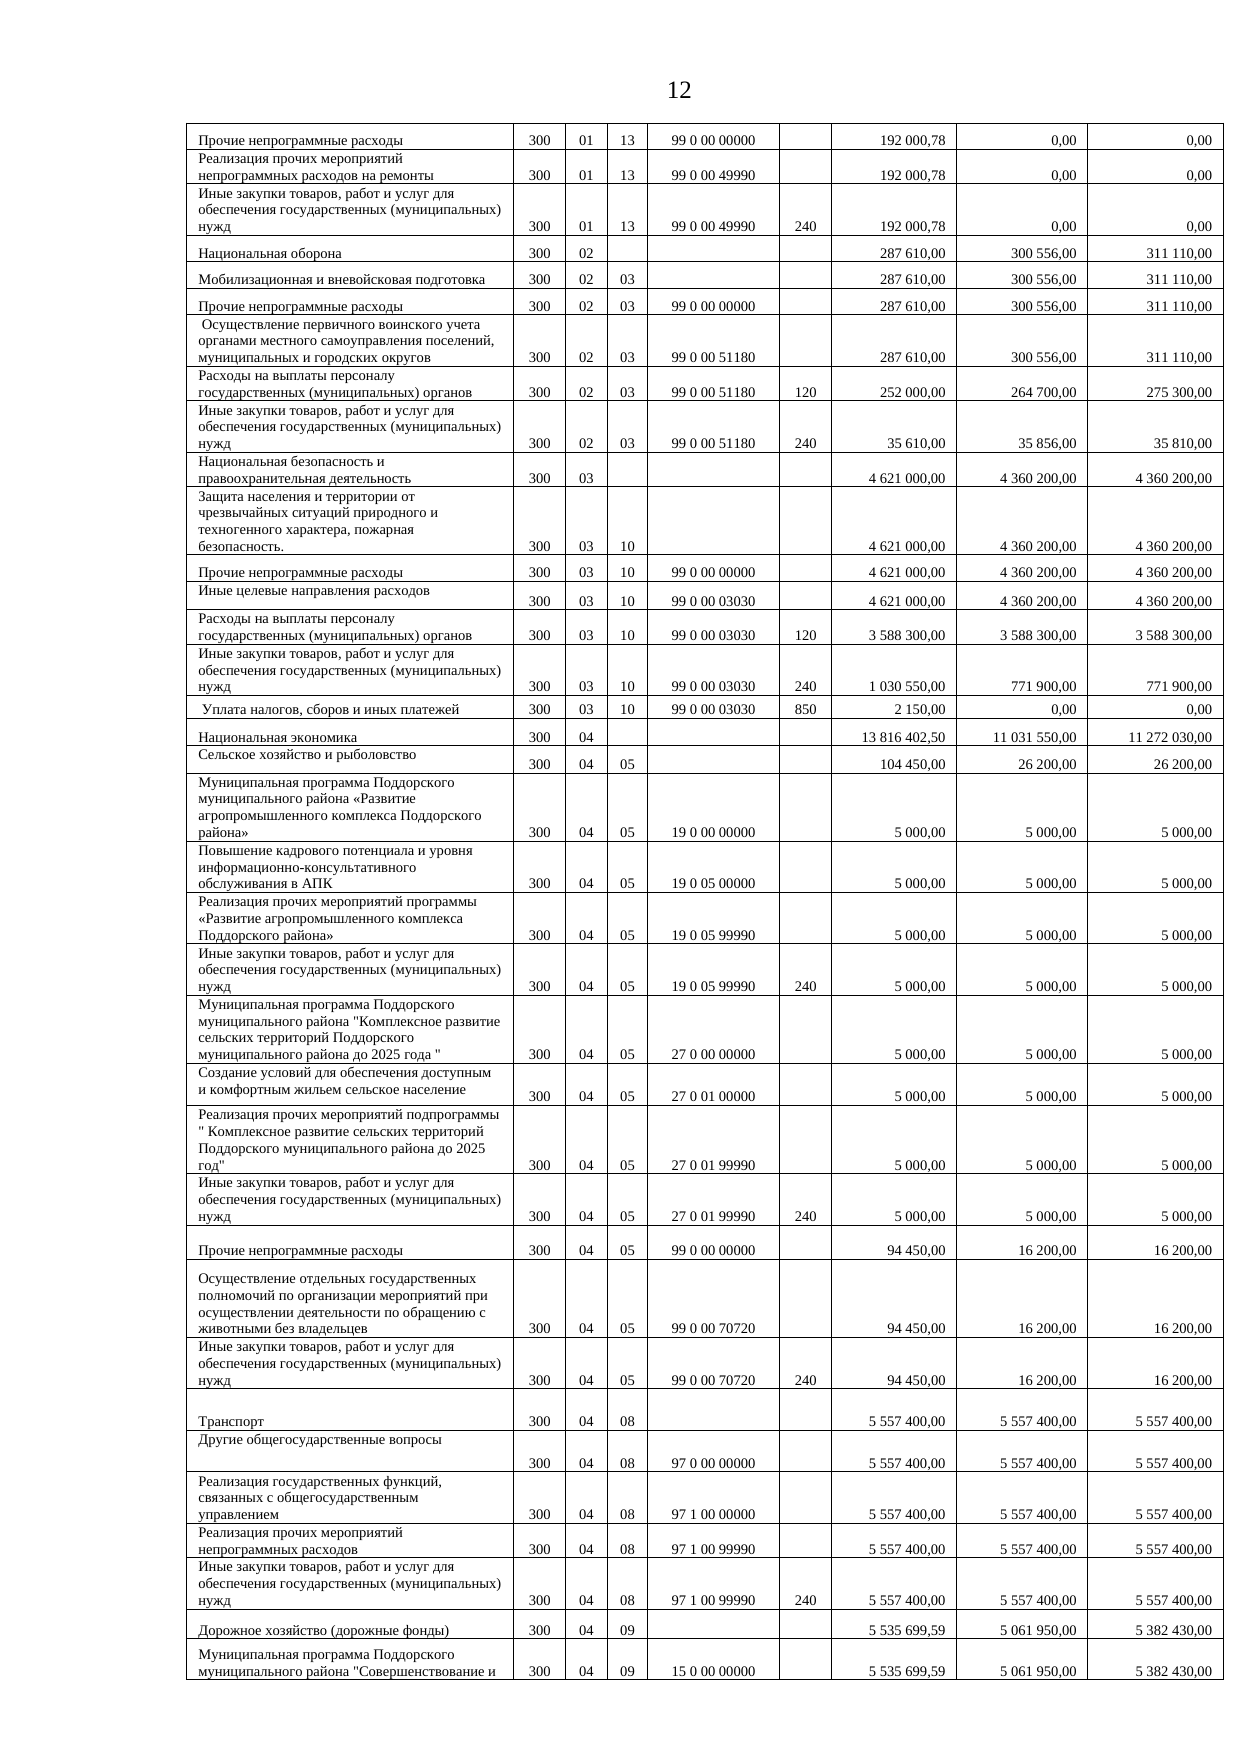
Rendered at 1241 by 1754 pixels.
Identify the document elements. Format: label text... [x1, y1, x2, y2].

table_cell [187, 1639, 513, 1679]
table_cell [780, 262, 831, 288]
table_cell 5 000,00 [1088, 996, 1223, 1063]
table_cell 19 0 05 99990 [648, 944, 779, 995]
table_cell [780, 1064, 831, 1105]
table_cell 15 0 00 00000 [648, 1639, 779, 1679]
table_cell 03 [608, 367, 647, 400]
table_cell 03 [566, 487, 607, 554]
table_cell 5 000,00 [1088, 1174, 1223, 1224]
table_cell 5 000,00 [1088, 774, 1223, 841]
table_cell 5 000,00 [957, 774, 1087, 841]
table_cell 771 900,00 [1088, 645, 1223, 695]
table_cell 4 360 200,00 [1088, 582, 1223, 609]
table_cell 09 [608, 1639, 647, 1679]
table_cell 5 000,00 [832, 944, 956, 995]
table_cell Муниципальная программа Поддорского муниципального района "Комплексное развитие сельских территорий Поддорского муниципального района до 2025 года " [187, 996, 513, 1063]
table_cell 0,00 [1088, 184, 1223, 235]
table_cell 300 [514, 487, 565, 554]
table_cell 01 [566, 150, 607, 183]
table_cell 300 [514, 236, 565, 261]
table_cell 97 0 00 00000 [648, 1431, 779, 1471]
table_cell Мобилизационная и вневойсковая подготовка [187, 262, 513, 288]
table_cell 5 000,00 [832, 1174, 956, 1224]
table_cell Национальная оборона [187, 236, 513, 261]
table_cell 94 450,00 [832, 1338, 956, 1388]
table_cell 300 [514, 124, 565, 149]
table_cell Иные закупки товаров, работ и услуг для обеспечения государственных (муниципальных) нужд [187, 1338, 513, 1388]
table_cell [608, 453, 647, 486]
table_cell 03 [566, 582, 607, 609]
table_cell 19 0 00 00000 [648, 774, 779, 841]
table_cell 05 [608, 996, 647, 1063]
table_cell 0,00 [957, 696, 1087, 718]
table_cell Сельское хозяйство и рыболовство [187, 746, 513, 772]
table_cell Иные закупки товаров, работ и услуг для обеспечения государственных (муниципальных) нужд [187, 1174, 513, 1224]
table_cell 99 0 00 03030 [648, 610, 779, 644]
table_cell 10 [608, 582, 647, 609]
table_cell Иные закупки товаров, работ и услуг для обеспечения государственных (муниципальных) нужд [187, 944, 513, 995]
table_cell 300 [514, 453, 565, 486]
table_cell 10 [608, 645, 647, 695]
table_cell [648, 262, 779, 288]
table_cell 19 0 05 99990 [648, 893, 779, 943]
table_cell 3 588 300,00 [832, 610, 956, 644]
table_cell 09 [608, 1610, 647, 1638]
table_cell 120 [780, 610, 831, 644]
table_cell 16 200,00 [1088, 1226, 1223, 1259]
table_cell 08 [608, 1389, 647, 1430]
table_cell 04 [566, 1639, 607, 1679]
table_cell 04 [566, 719, 607, 745]
table_cell 04 [566, 1610, 607, 1638]
table_cell [780, 1260, 831, 1337]
table_cell 300 [514, 696, 565, 718]
table_cell 4 360 200,00 [1088, 487, 1223, 554]
table_cell 5 557 400,00 [957, 1389, 1087, 1430]
table_cell [780, 996, 831, 1063]
table_cell 04 [566, 1260, 607, 1337]
table_cell 300 [514, 262, 565, 288]
table_cell 05 [608, 746, 647, 772]
table_cell 99 0 00 49990 [648, 184, 779, 235]
table_cell [608, 236, 647, 261]
table_cell 300 [514, 719, 565, 745]
table_cell 240 [780, 184, 831, 235]
table_cell Реализация прочих мероприятий подпрограммы " Комплексное развитие сельских территорий Поддорского муниципального района до 2025 год" [187, 1106, 513, 1173]
table_cell 300 [514, 1338, 565, 1388]
table_cell [780, 893, 831, 943]
table_cell 94 450,00 [832, 1260, 956, 1337]
table_cell 5 557 400,00 [832, 1431, 956, 1471]
table_cell 13 [608, 124, 647, 149]
table_cell 99 0 00 03030 [648, 645, 779, 695]
table_cell 4 621 000,00 [832, 555, 956, 581]
table_cell 311 110,00 [1088, 262, 1223, 288]
table_cell 05 [608, 842, 647, 892]
table_cell 5 382 430,00 [1088, 1639, 1223, 1679]
table_cell 240 [780, 1338, 831, 1388]
table_cell 5 000,00 [957, 944, 1087, 995]
table_cell 300 [514, 1524, 565, 1557]
table_cell 300 [514, 1226, 565, 1259]
table_cell 300 [514, 996, 565, 1063]
table_cell 5 000,00 [1088, 1064, 1223, 1105]
table_cell Реализация прочих мероприятий программы «Развитие агропромышленного комплекса Поддорского района» [187, 893, 513, 943]
table_cell 300 [514, 184, 565, 235]
table_cell [780, 1639, 831, 1679]
table_cell 94 450,00 [832, 1226, 956, 1259]
table_cell 16 200,00 [957, 1226, 1087, 1259]
table_cell 771 900,00 [957, 645, 1087, 695]
table_cell 5 000,00 [832, 842, 956, 892]
table_cell Прочие непрограммные расходы [187, 1226, 513, 1259]
table_cell 104 450,00 [832, 746, 956, 772]
table_cell Прочие непрограммные расходы [187, 124, 513, 149]
table_cell 287 610,00 [832, 262, 956, 288]
table_cell 1 030 550,00 [832, 645, 956, 695]
table_cell 240 [780, 1174, 831, 1224]
table_cell 02 [566, 262, 607, 288]
table_cell 08 [608, 1472, 647, 1523]
table_cell Иные закупки товаров, работ и услуг для обеспечения государственных (муниципальных) нужд [187, 401, 513, 452]
table_cell 300 [514, 1610, 565, 1638]
table_cell 5 000,00 [957, 893, 1087, 943]
table_cell 5 535 699,59 [832, 1639, 956, 1679]
table_cell 5 000,00 [832, 893, 956, 943]
table_cell 01 [566, 124, 607, 149]
table_cell 0,00 [957, 124, 1087, 149]
table_cell 99 0 00 51180 [648, 315, 779, 366]
table_cell 03 [608, 262, 647, 288]
table_cell 5 000,00 [1088, 944, 1223, 995]
table_cell 5 557 400,00 [1088, 1389, 1223, 1430]
table_cell 03 [566, 555, 607, 581]
table_cell [780, 453, 831, 486]
table_cell 287 610,00 [832, 289, 956, 314]
table_cell 05 [608, 1226, 647, 1259]
table_cell 13 [608, 150, 647, 183]
table_cell 5 000,00 [1088, 1106, 1223, 1173]
table_cell 287 610,00 [832, 315, 956, 366]
table_cell 300 [514, 1558, 565, 1608]
table_cell [648, 236, 779, 261]
table_cell 4 360 200,00 [1088, 555, 1223, 581]
table_cell 08 [608, 1431, 647, 1471]
table_cell 02 [566, 289, 607, 314]
table_cell 08 [608, 1558, 647, 1608]
table_cell 5 000,00 [832, 1064, 956, 1105]
table_cell 240 [780, 645, 831, 695]
table_cell 5 382 430,00 [1088, 1610, 1223, 1638]
table_cell 04 [566, 944, 607, 995]
table_cell 05 [608, 1106, 647, 1173]
table_cell 03 [566, 610, 607, 644]
table_cell 13 [608, 184, 647, 235]
table_cell 5 000,00 [832, 774, 956, 841]
table_cell Осуществление первичного воинского учета органами местного самоуправления поселений, муниципальных и городских округов [187, 315, 513, 366]
table_cell 05 [608, 893, 647, 943]
table_cell 5 000,00 [957, 1174, 1087, 1224]
table_cell 10 [608, 696, 647, 718]
table_cell 10 [608, 610, 647, 644]
table_cell [780, 1472, 831, 1523]
table_cell Иные закупки товаров, работ и услуг для обеспечения государственных (муниципальных) нужд [187, 184, 513, 235]
table_cell 04 [566, 1558, 607, 1608]
table_cell 04 [566, 1472, 607, 1523]
table_cell 99 0 00 51180 [648, 401, 779, 452]
table_cell 5 061 950,00 [957, 1639, 1087, 1679]
table_cell 99 0 00 70720 [648, 1338, 779, 1388]
table_cell Дорожное хозяйство (дорожные фонды) [187, 1610, 513, 1638]
table_cell 5 061 950,00 [957, 1610, 1087, 1638]
table_cell 5 557 400,00 [832, 1558, 956, 1608]
table_cell 99 0 00 00000 [648, 555, 779, 581]
table_cell 04 [566, 774, 607, 841]
table_cell 4 621 000,00 [832, 582, 956, 609]
table_cell Иные целевые направления расходов [187, 582, 513, 609]
table_cell [780, 150, 831, 183]
table_cell [780, 1106, 831, 1173]
table_cell 01 [566, 184, 607, 235]
table_cell 5 557 400,00 [957, 1524, 1087, 1557]
table_cell 99 0 00 03030 [648, 696, 779, 718]
table_cell 99 0 00 00000 [648, 124, 779, 149]
table_cell 264 700,00 [957, 367, 1087, 400]
table_cell 97 1 00 99990 [648, 1524, 779, 1557]
table_cell 5 557 400,00 [832, 1524, 956, 1557]
table_cell 300 [514, 555, 565, 581]
table_cell 03 [566, 696, 607, 718]
table_cell 300 [514, 582, 565, 609]
table_cell Защита населения и территории от чрезвычайных ситуаций природного и техногенного характера, пожарная безопасность. [187, 487, 513, 554]
table_cell 300 556,00 [957, 289, 1087, 314]
table_cell 04 [566, 1226, 607, 1259]
table_cell 300 [514, 893, 565, 943]
table_cell 11 272 030,00 [1088, 719, 1223, 745]
table_cell 300 [514, 1472, 565, 1523]
table_cell 16 200,00 [957, 1260, 1087, 1337]
table_cell [648, 746, 779, 772]
table_cell 26 200,00 [957, 746, 1087, 772]
table_cell 0,00 [957, 184, 1087, 235]
table_cell 99 0 00 00000 [648, 1226, 779, 1259]
table_cell 252 000,00 [832, 367, 956, 400]
table_cell 13 816 402,50 [832, 719, 956, 745]
table_cell 03 [608, 315, 647, 366]
table_cell Создание условий для обеспечения доступным и комфортным жильем сельское население [187, 1064, 513, 1105]
table_cell [780, 1389, 831, 1430]
table_cell 5 557 400,00 [1088, 1558, 1223, 1608]
table_cell [780, 236, 831, 261]
table_cell 27 0 00 00000 [648, 996, 779, 1063]
table_cell 04 [566, 1338, 607, 1388]
table_cell 5 557 400,00 [1088, 1431, 1223, 1471]
table_cell 35 856,00 [957, 401, 1087, 452]
table_cell 300 [514, 401, 565, 452]
table_cell 300 [514, 1260, 565, 1337]
table_cell 99 0 00 70720 [648, 1260, 779, 1337]
table_cell 300 [514, 1174, 565, 1224]
table_cell 04 [566, 746, 607, 772]
table_cell 300 [514, 645, 565, 695]
table_cell 04 [566, 1174, 607, 1224]
table_cell Прочие непрограммные расходы [187, 555, 513, 581]
table_cell 05 [608, 944, 647, 995]
table_cell 0,00 [1088, 124, 1223, 149]
table_cell 300 [514, 944, 565, 995]
table_cell 5 557 400,00 [957, 1472, 1087, 1523]
table_cell 5 557 400,00 [957, 1431, 1087, 1471]
table_cell 5 000,00 [1088, 893, 1223, 943]
table_cell 300 [514, 1639, 565, 1679]
table_cell [780, 842, 831, 892]
table_cell [648, 453, 779, 486]
table_cell [780, 289, 831, 314]
table_cell 0,00 [1088, 696, 1223, 718]
table_cell 5 000,00 [957, 1106, 1087, 1173]
table_cell 16 200,00 [1088, 1260, 1223, 1337]
table_cell 4 360 200,00 [957, 555, 1087, 581]
table_cell Реализация прочих мероприятий непрограммных расходов [187, 1524, 513, 1557]
table_cell 04 [566, 893, 607, 943]
table_cell 275 300,00 [1088, 367, 1223, 400]
table_cell Уплата налогов, сборов и иных платежей [187, 696, 513, 718]
table_cell [648, 719, 779, 745]
table_cell 02 [566, 367, 607, 400]
table_cell [780, 555, 831, 581]
table_cell [780, 315, 831, 366]
table_cell 03 [566, 645, 607, 695]
table_cell 4 621 000,00 [832, 487, 956, 554]
table_cell 3 588 300,00 [1088, 610, 1223, 644]
table_cell 05 [608, 1064, 647, 1105]
table_cell Иные закупки товаров, работ и услуг для обеспечения государственных (муниципальных) нужд [187, 645, 513, 695]
table_cell [780, 774, 831, 841]
table_cell 99 0 00 49990 [648, 150, 779, 183]
table_cell Другие общегосударственные вопросы [187, 1431, 513, 1471]
table_cell 120 [780, 367, 831, 400]
table_cell 04 [566, 1106, 607, 1173]
table_cell 04 [566, 1431, 607, 1471]
table_cell 850 [780, 696, 831, 718]
table_cell 300 556,00 [957, 262, 1087, 288]
table_cell 192 000,78 [832, 184, 956, 235]
table_cell [780, 746, 831, 772]
table_cell 04 [566, 842, 607, 892]
table_cell 35 810,00 [1088, 401, 1223, 452]
table_cell 240 [780, 944, 831, 995]
table_cell 5 557 400,00 [832, 1472, 956, 1523]
table_cell 5 000,00 [832, 1106, 956, 1173]
table_cell 99 0 00 51180 [648, 367, 779, 400]
table_cell Национальная экономика [187, 719, 513, 745]
table_cell 300 556,00 [957, 236, 1087, 261]
table_cell 16 200,00 [957, 1338, 1087, 1388]
table_cell 2 150,00 [832, 696, 956, 718]
table_cell Реализация государственных функций, связанных с общегосударственным управлением [187, 1472, 513, 1523]
table_cell 300 556,00 [957, 315, 1087, 366]
table_cell Транспорт [187, 1389, 513, 1430]
table_cell 35 610,00 [832, 401, 956, 452]
table_cell 04 [566, 1064, 607, 1105]
table_cell Прочие непрограммные расходы [187, 289, 513, 314]
table_cell Повышение кадрового потенциала и уровня информационно-консультативного обслуживания в АПК [187, 842, 513, 892]
table_cell 4 360 200,00 [1088, 453, 1223, 486]
table_cell 02 [566, 236, 607, 261]
table_cell 300 [514, 315, 565, 366]
table_cell 27 0 01 99990 [648, 1174, 779, 1224]
table_cell 300 [514, 746, 565, 772]
table_cell 5 000,00 [1088, 842, 1223, 892]
table_cell 5 000,00 [832, 996, 956, 1063]
table_cell 04 [566, 1389, 607, 1430]
table_cell [648, 1610, 779, 1638]
table_cell 99 0 00 03030 [648, 582, 779, 609]
table_cell 04 [566, 1524, 607, 1557]
table_cell Расходы на выплаты персоналу государственных (муниципальных) органов [187, 367, 513, 400]
table_cell 300 [514, 1389, 565, 1430]
table_cell Осуществление отдельных государственных полномочий по организации мероприятий при осуществлении деятельности по обращению с животными без владельцев [187, 1260, 513, 1337]
table_cell 5 557 400,00 [957, 1558, 1087, 1608]
table_cell 03 [566, 453, 607, 486]
table_cell 287 610,00 [832, 236, 956, 261]
table_cell [780, 1431, 831, 1471]
table_cell 5 557 400,00 [1088, 1472, 1223, 1523]
table_cell 4 621 000,00 [832, 453, 956, 486]
table_cell 300 [514, 289, 565, 314]
table_cell 240 [780, 1558, 831, 1608]
table_cell 5 000,00 [957, 842, 1087, 892]
table_cell 10 [608, 487, 647, 554]
table_cell [780, 1226, 831, 1259]
table_cell 300 [514, 774, 565, 841]
table_cell 02 [566, 315, 607, 366]
table_cell 5 000,00 [957, 1064, 1087, 1105]
table_cell 240 [780, 401, 831, 452]
table_cell 26 200,00 [1088, 746, 1223, 772]
table_cell 02 [566, 401, 607, 452]
table_cell 08 [608, 1524, 647, 1557]
table_cell [780, 719, 831, 745]
table_cell 27 0 01 00000 [648, 1064, 779, 1105]
table_cell 300 [514, 1431, 565, 1471]
table_cell 192 000,78 [832, 150, 956, 183]
table_cell 05 [608, 1260, 647, 1337]
table_cell 10 [608, 555, 647, 581]
table_cell [780, 1524, 831, 1557]
table_cell 4 360 200,00 [957, 453, 1087, 486]
table_cell [780, 124, 831, 149]
table_cell 05 [608, 1174, 647, 1224]
table_cell [780, 487, 831, 554]
table_cell [780, 1610, 831, 1638]
table_cell [608, 719, 647, 745]
table_cell [648, 487, 779, 554]
table_cell 0,00 [957, 150, 1087, 183]
table_cell Расходы на выплаты персоналу государственных (муниципальных) органов [187, 610, 513, 644]
table_cell 19 0 05 00000 [648, 842, 779, 892]
table_cell 5 557 400,00 [1088, 1524, 1223, 1557]
table_cell 311 110,00 [1088, 289, 1223, 314]
table_cell 300 [514, 610, 565, 644]
table_cell 5 557 400,00 [832, 1389, 956, 1430]
table_cell 3 588 300,00 [957, 610, 1087, 644]
table_cell 311 110,00 [1088, 236, 1223, 261]
table_cell 04 [566, 996, 607, 1063]
table_cell 16 200,00 [1088, 1338, 1223, 1388]
table_cell Национальная безопасность и правоохранительная деятельность [187, 453, 513, 486]
table_cell 300 [514, 367, 565, 400]
table_cell 192 000,78 [832, 124, 956, 149]
table_cell 27 0 01 99990 [648, 1106, 779, 1173]
table_cell Реализация прочих мероприятий непрограммных расходов на ремонты [187, 150, 513, 183]
table_cell 4 360 200,00 [957, 487, 1087, 554]
table_cell 05 [608, 1338, 647, 1388]
table_cell 300 [514, 842, 565, 892]
table_cell Муниципальная программа Поддорского муниципального района «Развитие агропромышленного комплекса Поддорского района» [187, 774, 513, 841]
table_cell 300 [514, 150, 565, 183]
table_cell 03 [608, 289, 647, 314]
table_cell 97 1 00 00000 [648, 1472, 779, 1523]
table_cell 11 031 550,00 [957, 719, 1087, 745]
table_cell 300 [514, 1064, 565, 1105]
table_cell 05 [608, 774, 647, 841]
table_cell 99 0 00 00000 [648, 289, 779, 314]
table_cell 97 1 00 99990 [648, 1558, 779, 1608]
table_cell Иные закупки товаров, работ и услуг для обеспечения государственных (муниципальных) нужд [187, 1558, 513, 1608]
table_cell 5 535 699,59 [832, 1610, 956, 1638]
table_cell 300 [514, 1106, 565, 1173]
table_cell 5 000,00 [957, 996, 1087, 1063]
table_cell [780, 582, 831, 609]
table_cell 0,00 [1088, 150, 1223, 183]
table_cell [648, 1389, 779, 1430]
table_cell 03 [608, 401, 647, 452]
table_cell 4 360 200,00 [957, 582, 1087, 609]
table_cell 311 110,00 [1088, 315, 1223, 366]
